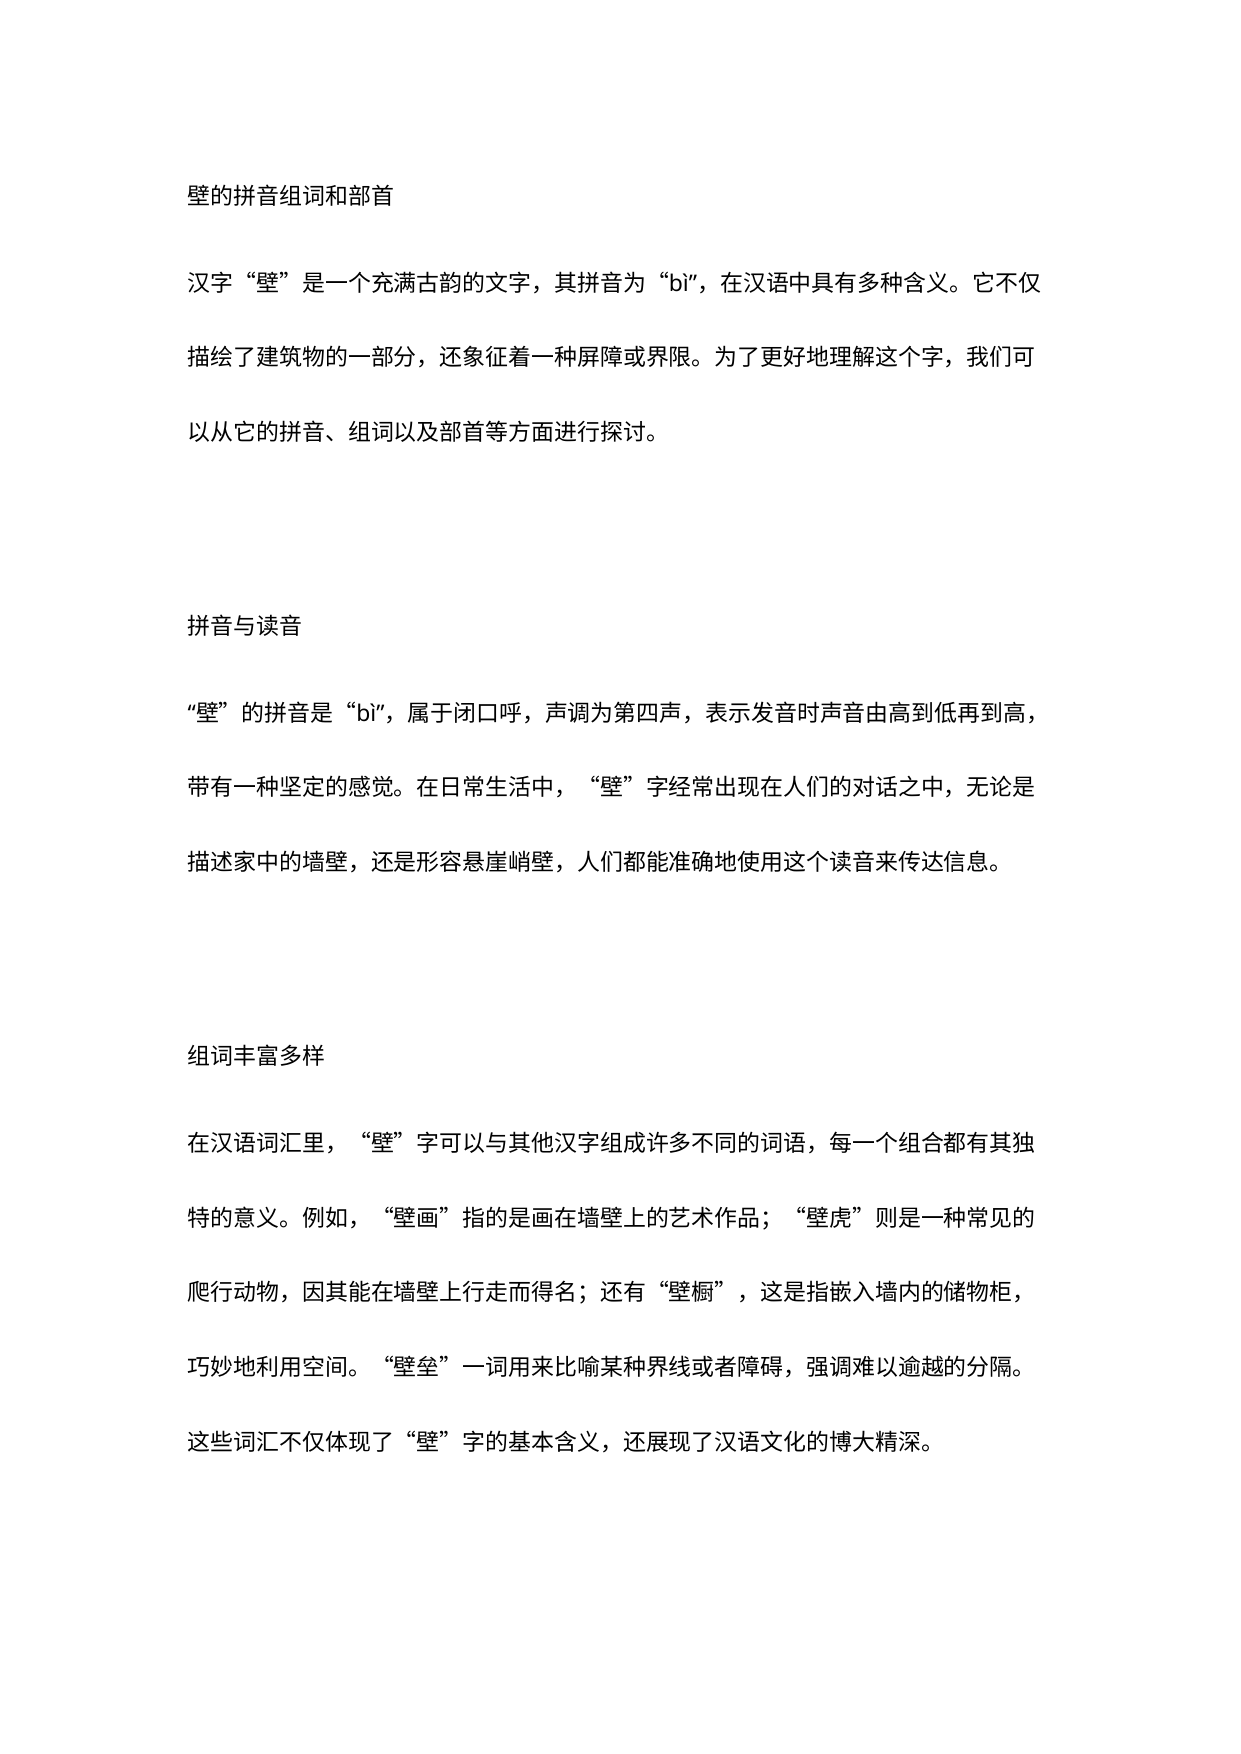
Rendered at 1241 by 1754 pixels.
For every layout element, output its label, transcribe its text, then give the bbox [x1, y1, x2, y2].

text 拼音与读音 [187, 592, 1053, 657]
text 壁的拼音组词和部首 [187, 162, 1053, 227]
text 汉字“壁”是一个充满古韵的文字，其拼音为“bì”，在汉语中具有多种含义。它不仅描绘了建筑物的一部分，还象征着一种屏障或界限。为了更好地理解这个字，我们可以从它的拼音、组词以及部首等方面进行探讨。 [187, 248, 1053, 463]
text “壁”的拼音是“bì”，属于闭口呼，声调为第四声，表示发音时声音由高到低再到高，带有一种坚定的感觉。在日常生活中，“壁”字经常出现在人们的对话之中，无论是描述家中的墙壁，还是形容悬崖峭壁，人们都能准确地使用这个读音来传达信息。 [187, 679, 1053, 893]
text 组词丰富多样 [187, 1022, 1053, 1087]
text 在汉语词汇里，“壁”字可以与其他汉字组成许多不同的词语，每一个组合都有其独特的意义。例如，“壁画”指的是画在墙壁上的艺术作品；“壁虎”则是一种常见的爬行动物，因其能在墙壁上行走而得名；还有“壁橱”，这是指嵌入墙内的储物柜，巧妙地利用空间。“壁垒”一词用来比喻某种界线或者障碍，强调难以逾越的分隔。这些词汇不仅体现了“壁”字的基本含义，还展现了汉语文化的博大精深。 [187, 1109, 1053, 1473]
